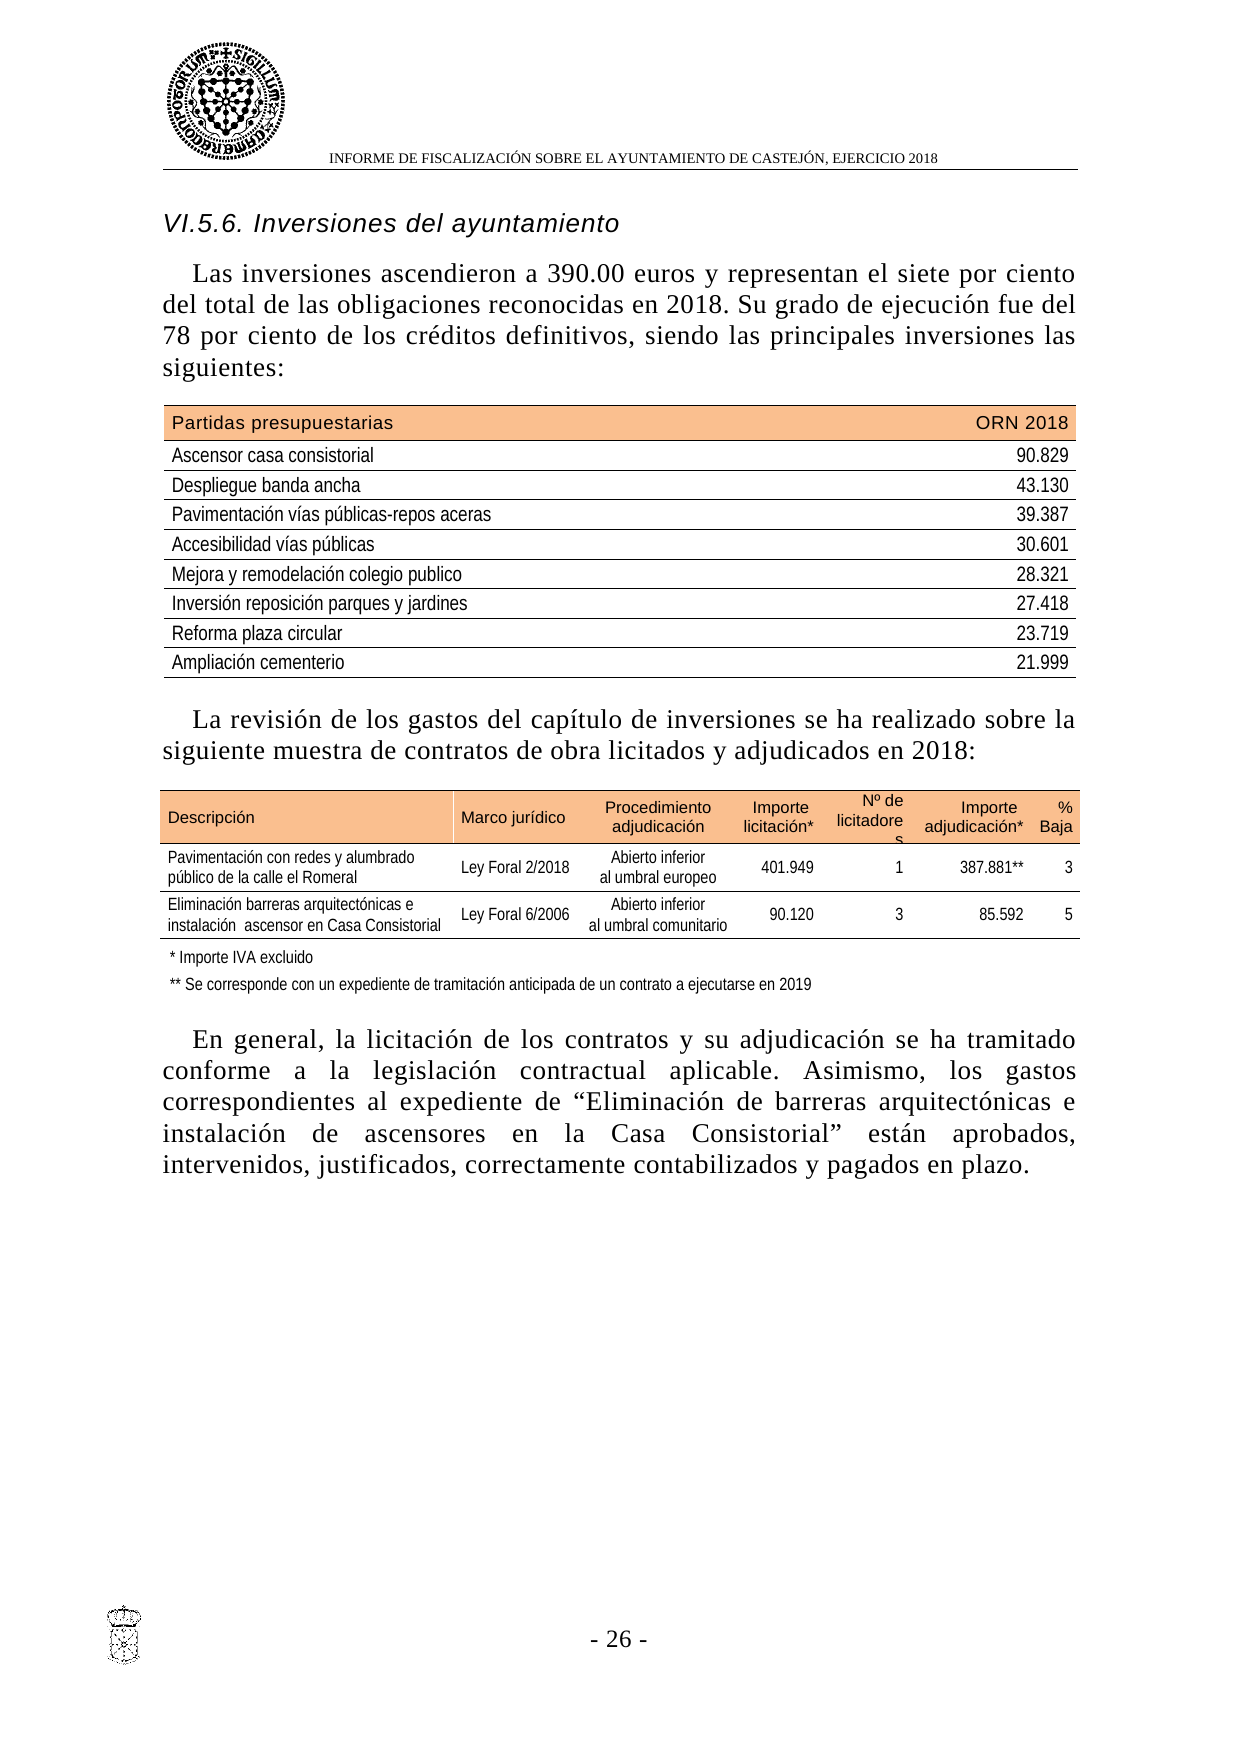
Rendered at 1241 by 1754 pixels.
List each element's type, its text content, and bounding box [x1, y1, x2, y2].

table_cell Accesibilidad vías públicas [164, 530, 598, 558]
table_cell 3 [1031, 844, 1080, 891]
table_header Marco jurídico [454, 791, 580, 843]
table_cell 28.321 [598, 560, 1076, 588]
text La revisión de los gastos del capítulo de inversiones se ha realizado sobre la siguiente muestra de contratos de obra licitados y adjudicados en 2018: [162, 703, 1078, 765]
table_cell 5 [1031, 892, 1080, 938]
table_cell 30.601 [598, 530, 1076, 558]
text ** Se corresponde con un expediente de tramitación anticipada de un contrato a ejecutarse en 2019 [162, 974, 1078, 994]
table_cell Pavimentación vías públicas-repos aceras [164, 500, 598, 529]
table_header Importe adjudicación* [911, 791, 1031, 843]
text * Importe IVA excluido [162, 947, 1078, 967]
table_cell 21.999 [598, 648, 1076, 677]
picture [162, 38, 289, 164]
table_cell 39.387 [598, 500, 1076, 529]
table_header Nº de licitadores [821, 791, 911, 843]
text En general, la licitación de los contratos y su adjudicación se ha tramitado conforme a la legislación contractual aplicable. Asimismo, los gastos correspondientes al expediente de “Eliminación de barreras arquitectónicas e instalación de ascensores en la Casa Consistorial” están aprobados, intervenidos, justificados, correctamente contabilizados y pagados en plazo. [162, 1023, 1078, 1179]
picture [105, 1604, 142, 1666]
table_header Procedimiento adjudicación [580, 791, 736, 843]
table_cell 90.829 [598, 441, 1076, 470]
text Las inversiones ascendieron a 390.00 euros y representan el siete por ciento del total de las obligaciones reconocidas en 2018. Su grado de ejecución fue del 78 por ciento de los créditos definitivos, siendo las principales inversiones las siguientes: [162, 257, 1078, 382]
table_cell Abierto inferior al umbral comunitario [580, 892, 736, 938]
table_header ORN 2018 [598, 406, 1076, 440]
table_header Descripción [160, 791, 453, 843]
table_cell 1 [821, 844, 911, 891]
table_cell 85.592 [911, 892, 1031, 938]
table_cell 43.130 [598, 471, 1076, 499]
table_header % Baja [1031, 791, 1080, 843]
table_cell Pavimentación con redes y alumbrado público de la calle el Romeral [160, 844, 453, 891]
table_cell 3 [821, 892, 911, 938]
table_cell Reforma plaza circular [164, 619, 598, 647]
table_cell Mejora y remodelación colegio publico [164, 560, 598, 588]
table_cell Abierto inferior al umbral europeo [580, 844, 736, 891]
text VI.5.6. Inversiones del ayuntamiento [162, 208, 1078, 238]
table_cell Ley Foral 2/2018 [454, 844, 580, 891]
table_cell Ampliación cementerio [164, 648, 598, 677]
table_cell Ascensor casa consistorial [164, 441, 598, 470]
table_cell 90.120 [736, 892, 821, 938]
table_cell 27.418 [598, 589, 1076, 618]
table_cell Ley Foral 6/2006 [454, 892, 580, 938]
table_cell 401.949 [736, 844, 821, 891]
table_header Importe licitación* [736, 791, 821, 843]
table_cell 387.881** [911, 844, 1031, 891]
table_cell Eliminación barreras arquitectónicas e instalación ascensor en Casa Consistorial [160, 892, 453, 938]
table_cell Despliegue banda ancha [164, 471, 598, 499]
table_cell Inversión reposición parques y jardines [164, 589, 598, 618]
table_cell 23.719 [598, 619, 1076, 647]
table_header Partidas presupuestarias [164, 406, 598, 440]
